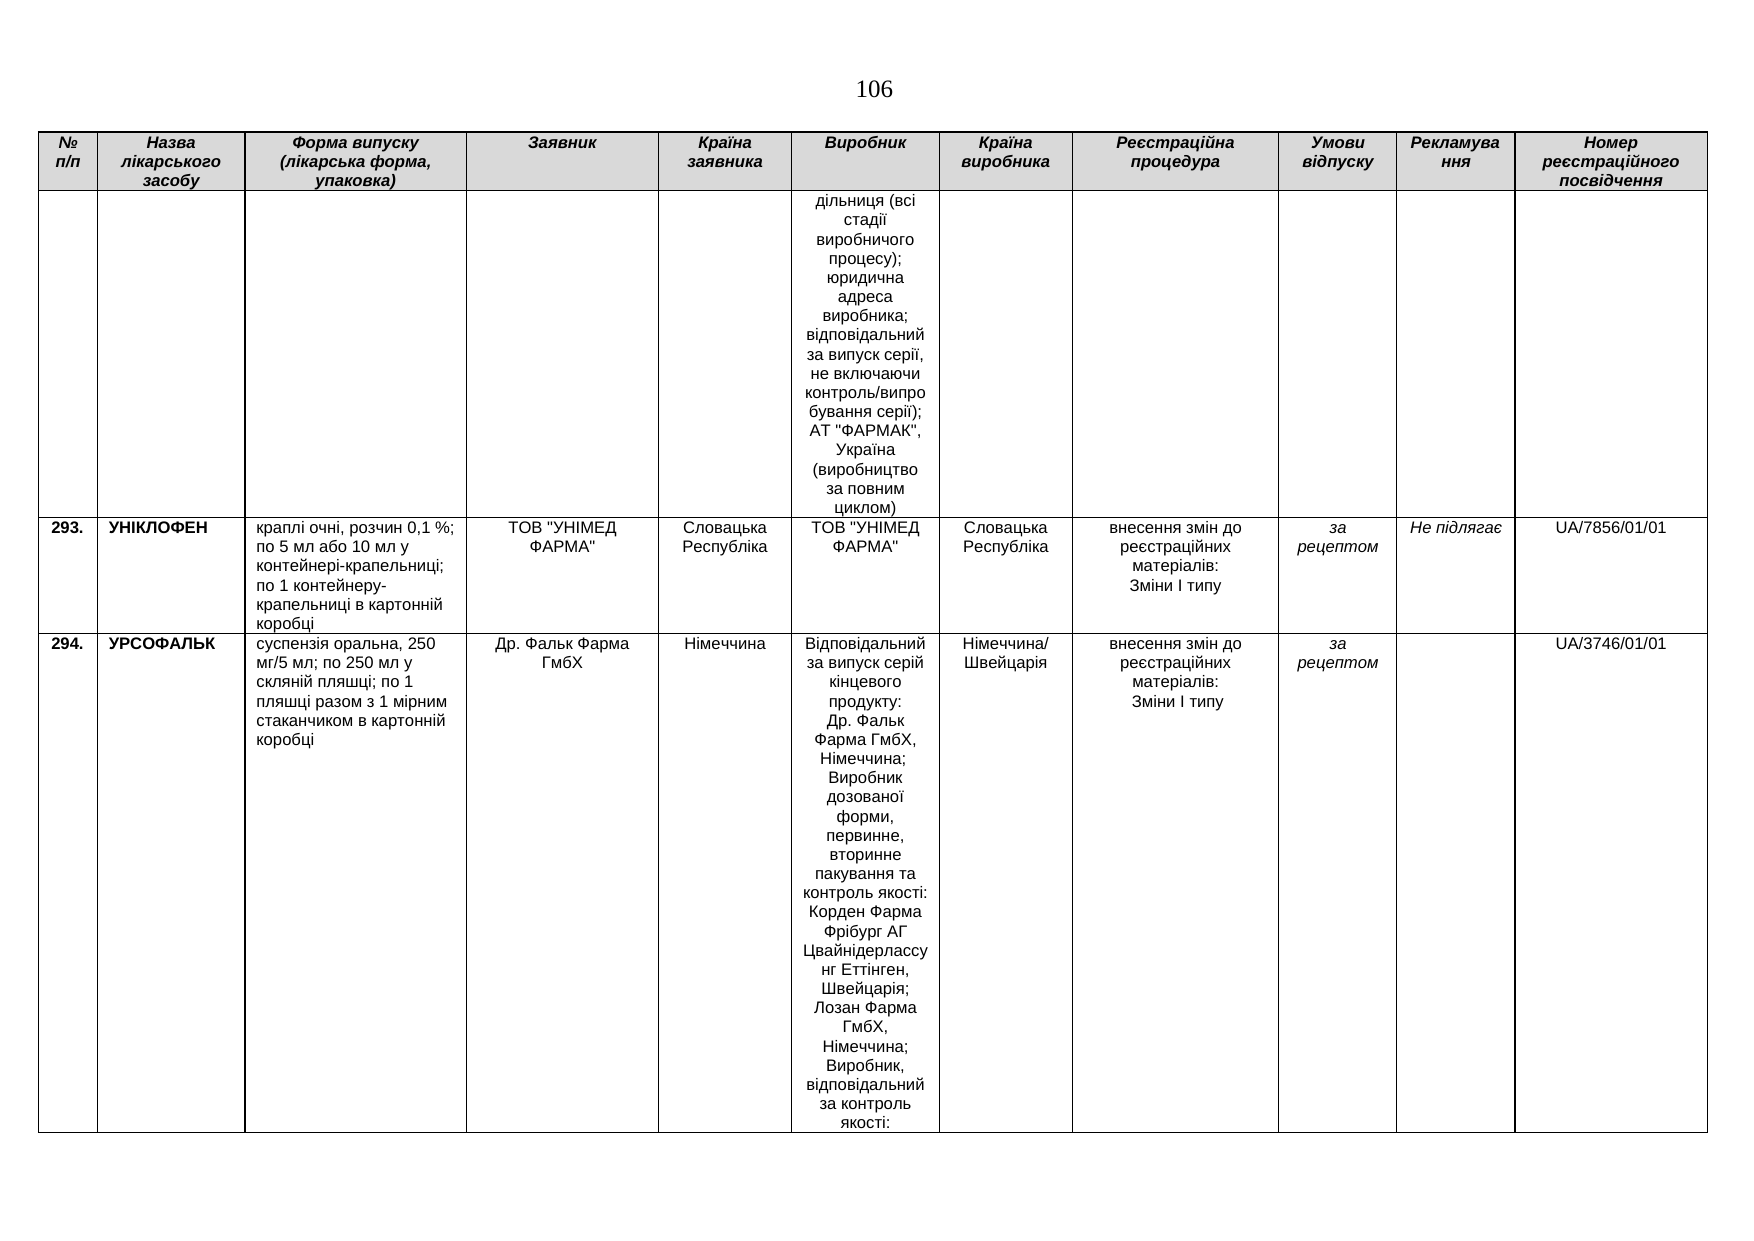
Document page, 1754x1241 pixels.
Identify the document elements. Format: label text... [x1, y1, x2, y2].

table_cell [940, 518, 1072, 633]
table_header Назва лікарського засобу [98, 133, 244, 190]
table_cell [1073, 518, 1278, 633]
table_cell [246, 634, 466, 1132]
table_header Рекламування [1397, 133, 1514, 190]
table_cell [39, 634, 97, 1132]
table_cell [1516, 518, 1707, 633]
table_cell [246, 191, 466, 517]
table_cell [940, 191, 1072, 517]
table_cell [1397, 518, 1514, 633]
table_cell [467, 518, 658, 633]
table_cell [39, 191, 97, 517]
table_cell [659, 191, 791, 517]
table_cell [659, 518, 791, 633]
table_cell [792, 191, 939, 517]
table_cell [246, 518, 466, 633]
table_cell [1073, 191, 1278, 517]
table_header Виробник [792, 133, 939, 190]
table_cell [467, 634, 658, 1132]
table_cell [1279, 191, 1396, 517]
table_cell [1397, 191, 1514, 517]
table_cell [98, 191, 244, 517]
table_header Країна заявника [659, 133, 791, 190]
table_header Номер реєстраційного посвідчення [1516, 133, 1707, 190]
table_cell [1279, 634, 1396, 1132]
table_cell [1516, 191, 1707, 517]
table_header Реєстраційна процедура [1073, 133, 1278, 190]
table_header № п/п [39, 133, 97, 190]
table_header Умови відпуску [1279, 133, 1396, 190]
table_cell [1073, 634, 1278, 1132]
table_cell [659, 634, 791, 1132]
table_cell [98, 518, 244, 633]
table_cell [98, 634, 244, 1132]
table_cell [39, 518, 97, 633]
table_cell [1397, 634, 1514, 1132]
table_header Форма випуску (лікарська форма, упаковка) [246, 133, 466, 190]
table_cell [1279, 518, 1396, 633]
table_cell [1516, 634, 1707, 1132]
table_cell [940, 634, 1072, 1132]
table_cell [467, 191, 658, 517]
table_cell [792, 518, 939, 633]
table_header Заявник [467, 133, 658, 190]
table_header Країна виробника [940, 133, 1072, 190]
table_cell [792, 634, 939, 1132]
